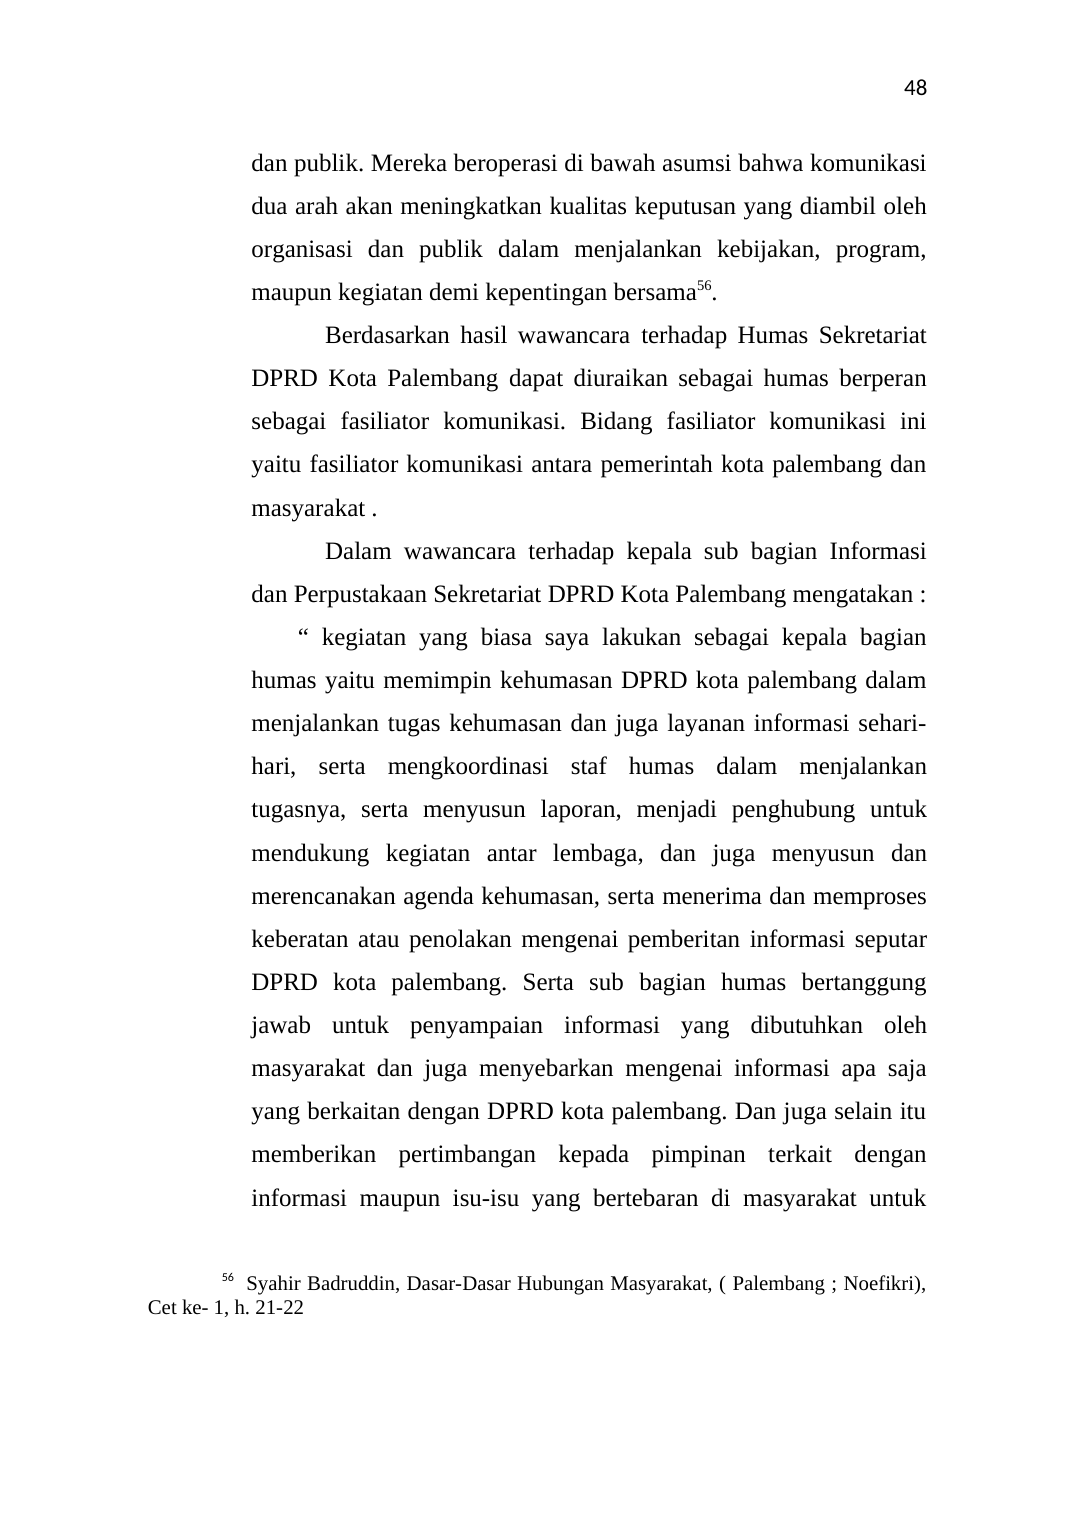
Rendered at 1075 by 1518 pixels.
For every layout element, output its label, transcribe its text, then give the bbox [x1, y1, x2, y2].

text Berdasarkan hasil wawancara terhadap Humas Sekretariat DPRD Kota Palembang dapat diuraikan sebagai humas berperan sebagai fasiliator komunikasi. Bidang fasiliator komunikasi ini yaitu fasiliator komunikasi antara pemerintah kota palembang dan masyarakat . [251, 320, 927, 521]
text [251, 536, 927, 1211]
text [251, 148, 927, 306]
